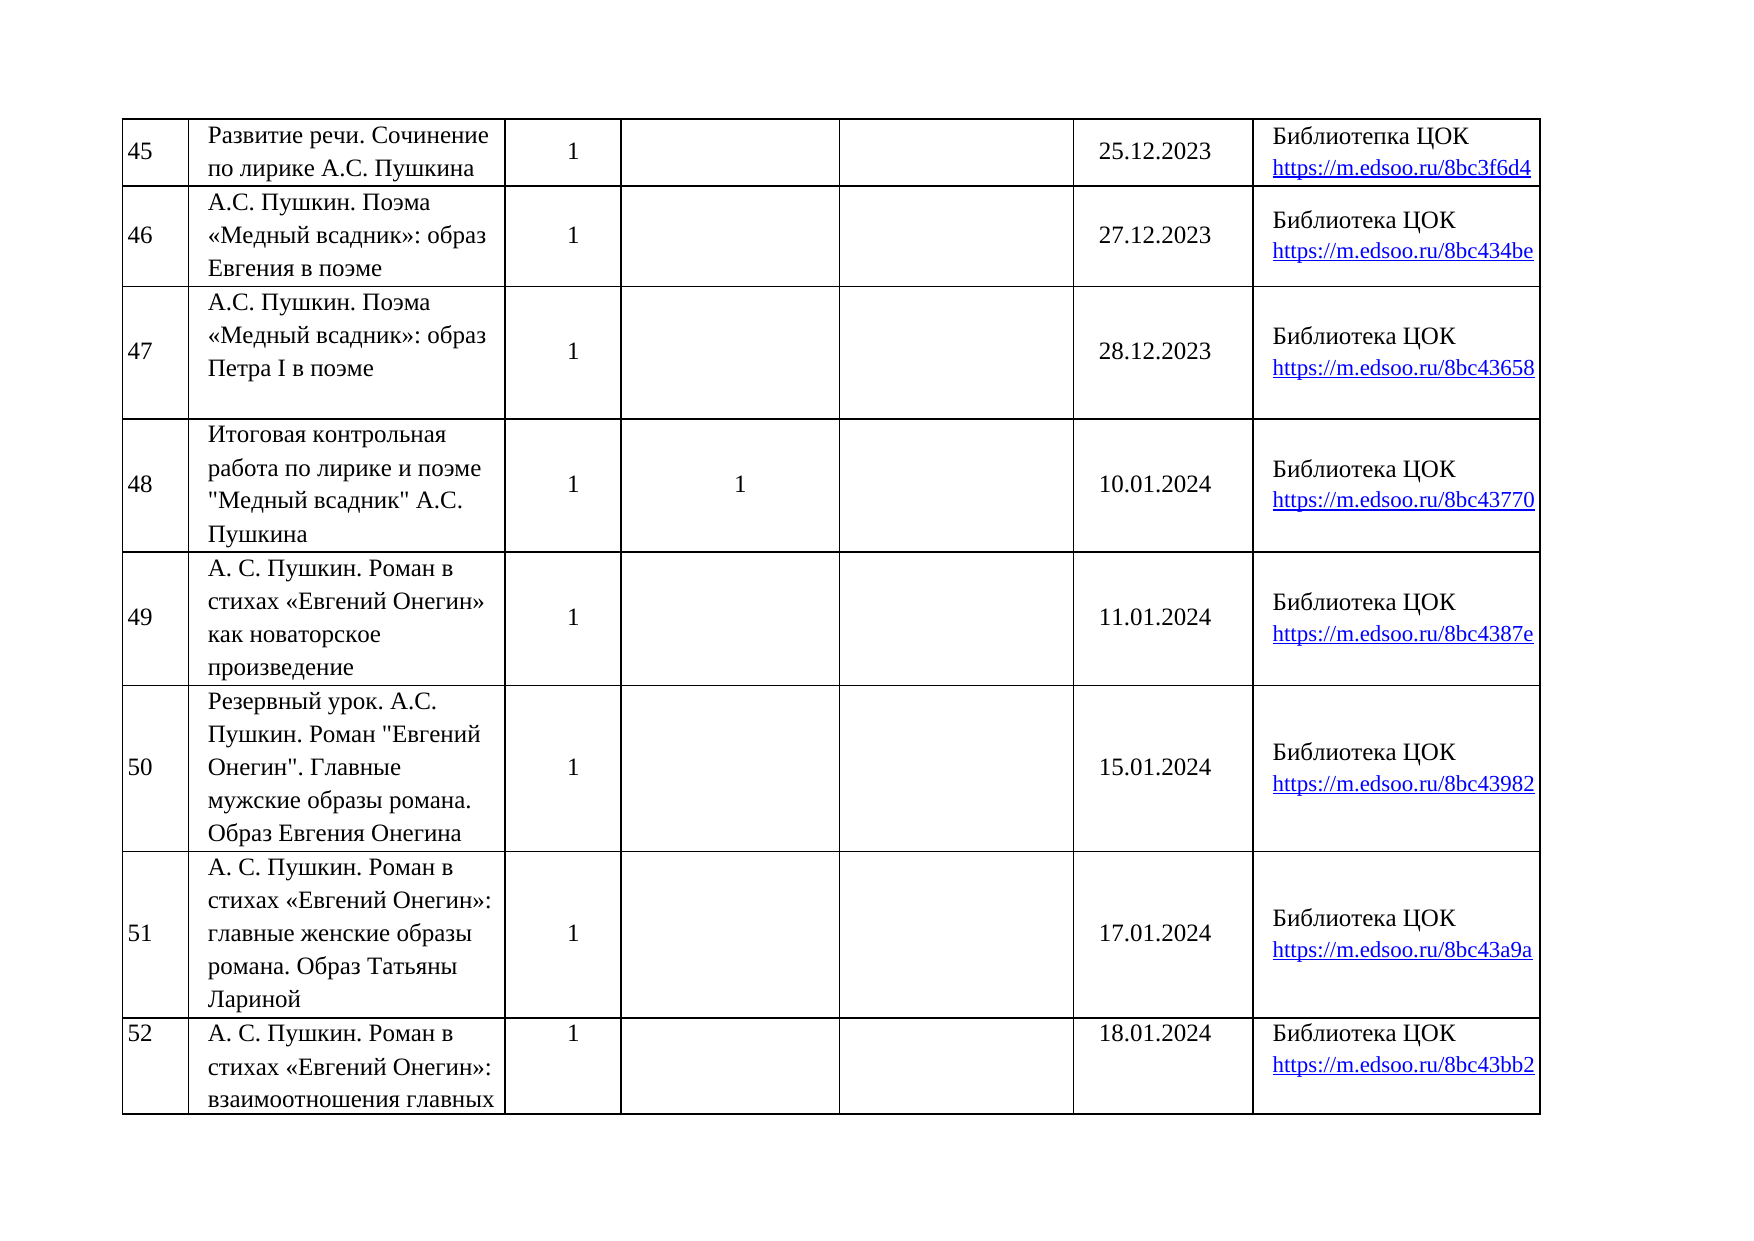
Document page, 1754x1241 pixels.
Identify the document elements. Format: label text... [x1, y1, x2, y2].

table_cell 49 [123, 553, 188, 684]
table_cell Библиотека ЦОК https://m.edsoo.ru/8bc43982 [1254, 686, 1539, 851]
table_cell [622, 852, 839, 1017]
table_cell Библиотека ЦОК https://m.edsoo.ru/8bc43658 [1254, 287, 1539, 418]
table_cell 11.01.2024 [1074, 553, 1252, 684]
table_cell [840, 187, 1073, 286]
table_cell [840, 120, 1073, 185]
table_cell 1 [506, 420, 620, 551]
table_cell 25.12.2023 [1074, 120, 1252, 185]
table_cell 45 [123, 120, 188, 185]
table_cell [840, 287, 1073, 418]
table_cell 1 [622, 420, 839, 551]
table_cell [840, 686, 1073, 851]
table_cell 1 [506, 553, 620, 684]
table_cell Библиотека ЦОК https://m.edsoo.ru/8bc43770 [1254, 420, 1539, 551]
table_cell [1254, 1019, 1539, 1113]
table_cell 17.01.2024 [1074, 852, 1252, 1017]
table_cell [622, 553, 839, 684]
table_cell Итоговая контрольная работа по лирике и поэме "Медный всадник" А.С. Пушкина [189, 420, 504, 551]
table_cell 52 [123, 1019, 188, 1113]
table_cell Библиотепка ЦОК https://m.edsoo.ru/8bc3f6d4 [1254, 120, 1539, 185]
table_cell Резервный урок. А.С. Пушкин. Роман "Евгений Онегин". Главные мужские образы романа. Образ Евгения Онегина [189, 686, 504, 851]
table_cell 47 [123, 287, 188, 418]
table_cell [840, 1019, 1073, 1113]
table_cell Библиотека ЦОК https://m.edsoo.ru/8bc4387e [1254, 553, 1539, 684]
table_cell А. С. Пушкин. Роман в стихах «Евгений Онегин» как новаторское произведение [189, 553, 504, 684]
table_cell [840, 553, 1073, 684]
table_cell 1 [506, 287, 620, 418]
table_cell 51 [123, 852, 188, 1017]
table_cell [622, 187, 839, 286]
table_cell 10.01.2024 [1074, 420, 1252, 551]
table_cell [189, 1019, 504, 1113]
table_cell 1 [506, 686, 620, 851]
table_cell 1 [506, 1019, 620, 1113]
table_cell [840, 852, 1073, 1017]
table_cell А. С. Пушкин. Роман в стихах «Евгений Онегин»: главные женские образы романа. Образ Татьяны Лариной [189, 852, 504, 1017]
table_cell [840, 420, 1073, 551]
table_cell [622, 686, 839, 851]
table_cell 46 [123, 187, 188, 286]
table_cell 48 [123, 420, 188, 551]
table_cell 28.12.2023 [1074, 287, 1252, 418]
table_cell Библиотека ЦОК https://m.edsoo.ru/8bc43a9a [1254, 852, 1539, 1017]
table_cell [622, 287, 839, 418]
table_cell 15.01.2024 [1074, 686, 1252, 851]
table_cell [622, 120, 839, 185]
table_cell 27.12.2023 [1074, 187, 1252, 286]
table_cell 18.01.2024 [1074, 1019, 1252, 1113]
table_cell Развитие речи. Сочинение по лирике А.С. Пушкина [189, 120, 504, 185]
table_cell [622, 1019, 839, 1113]
table_cell А.С. Пушкин. Поэма «Медный всадник»: образ Евгения в поэме [189, 187, 504, 286]
table_cell 1 [506, 120, 620, 185]
table_cell 1 [506, 187, 620, 286]
table_cell 1 [506, 852, 620, 1017]
table_cell Библиотека ЦОК https://m.edsoo.ru/8bc434be [1254, 187, 1539, 286]
table_cell А.С. Пушкин. Поэма «Медный всадник»: образ Петра I в поэме [189, 287, 504, 418]
table_cell 50 [123, 686, 188, 851]
